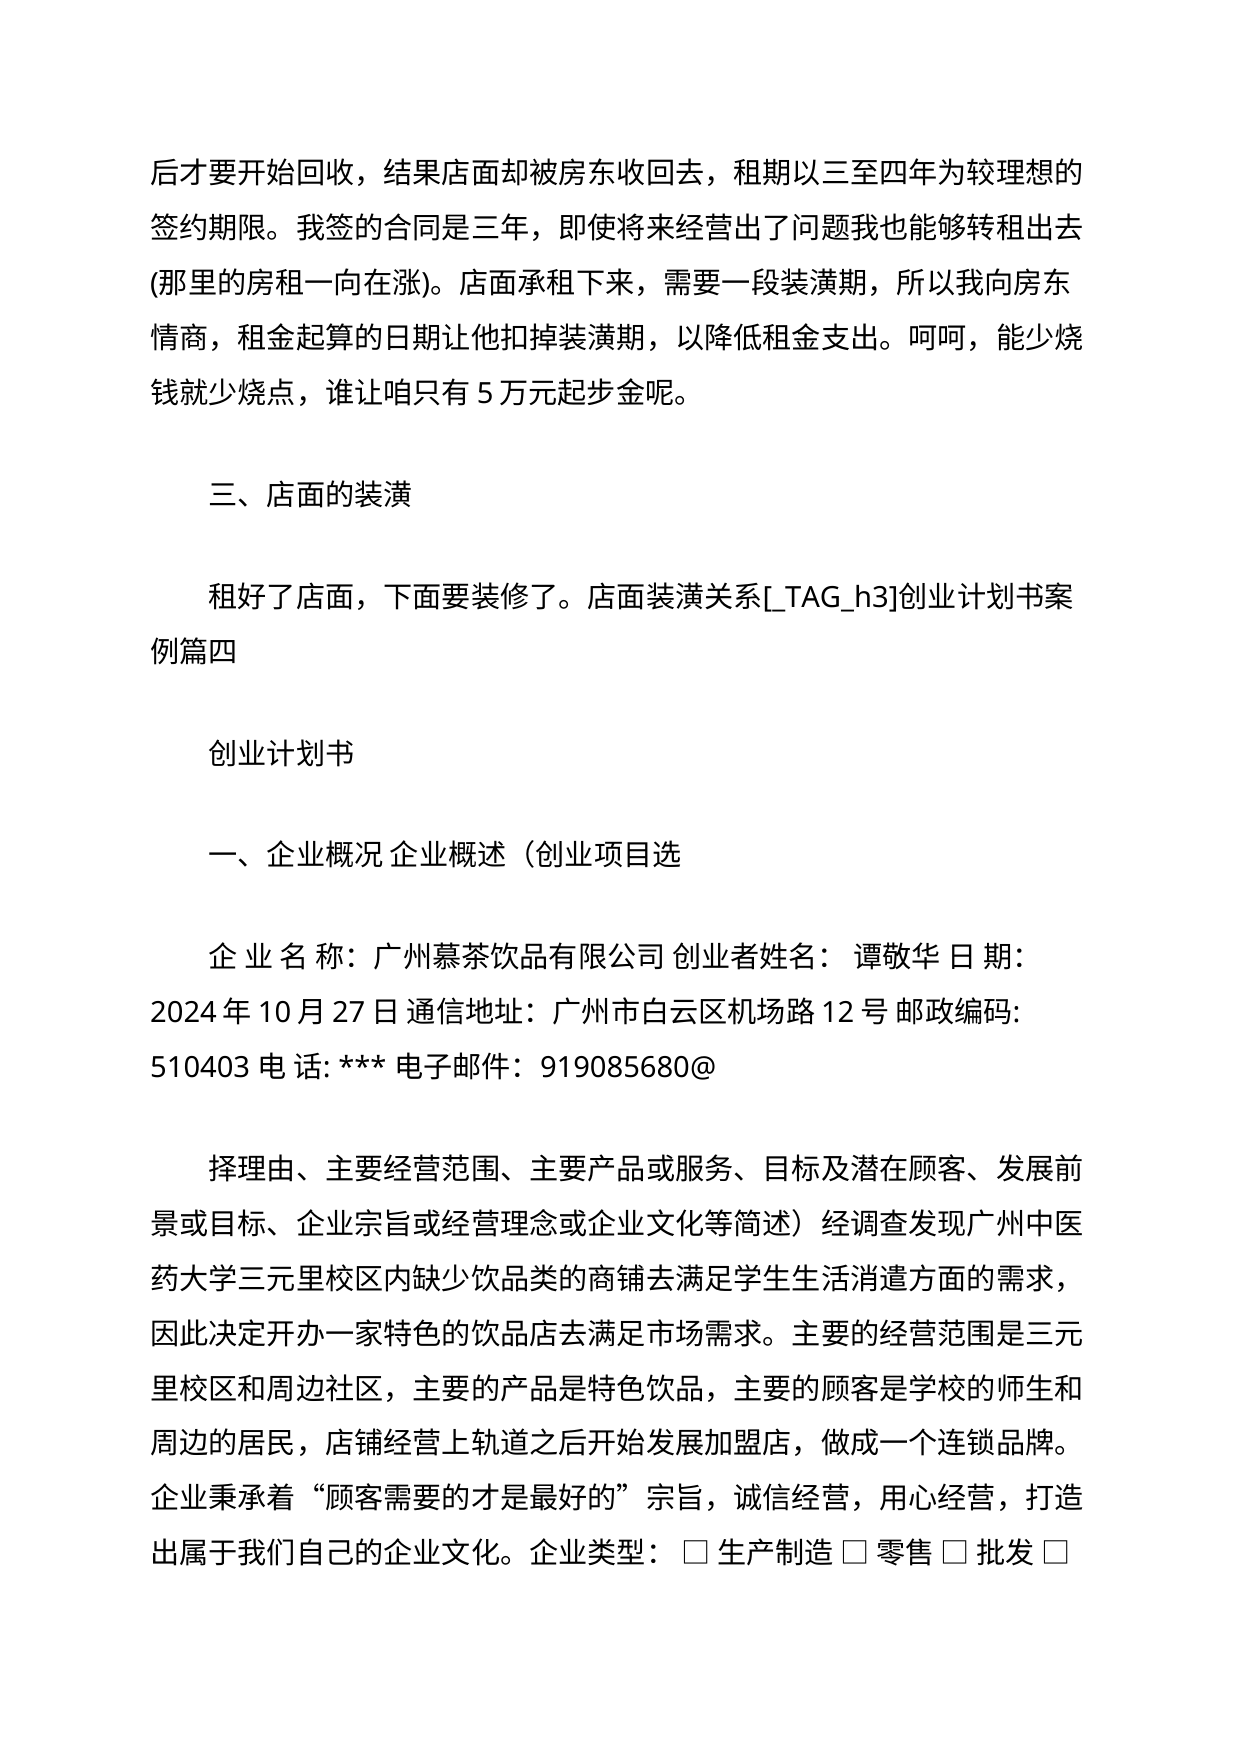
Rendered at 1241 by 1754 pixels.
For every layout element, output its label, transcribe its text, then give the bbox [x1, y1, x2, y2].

text 一、企业概况 企业概述（创业项目选 [150, 832, 1090, 874]
text 租好了店面，下面要装修了。店面装潢关系[_TAG_h3]创业计划书案例篇四 [150, 573, 1090, 671]
text 企 业 名 称：广州慕茶饮品有限公司 创业者姓名： 谭敬华 日 期： 2024年10月27日 通信地址：广州市白云区机场路12号 邮政编码: 510403 电 话: *** 电子邮件：919085680@ [150, 934, 1090, 1086]
text 创业计划书 [150, 730, 1090, 772]
text 三、店面的装潢 [150, 472, 1090, 514]
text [150, 1146, 1090, 1572]
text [150, 150, 1090, 412]
